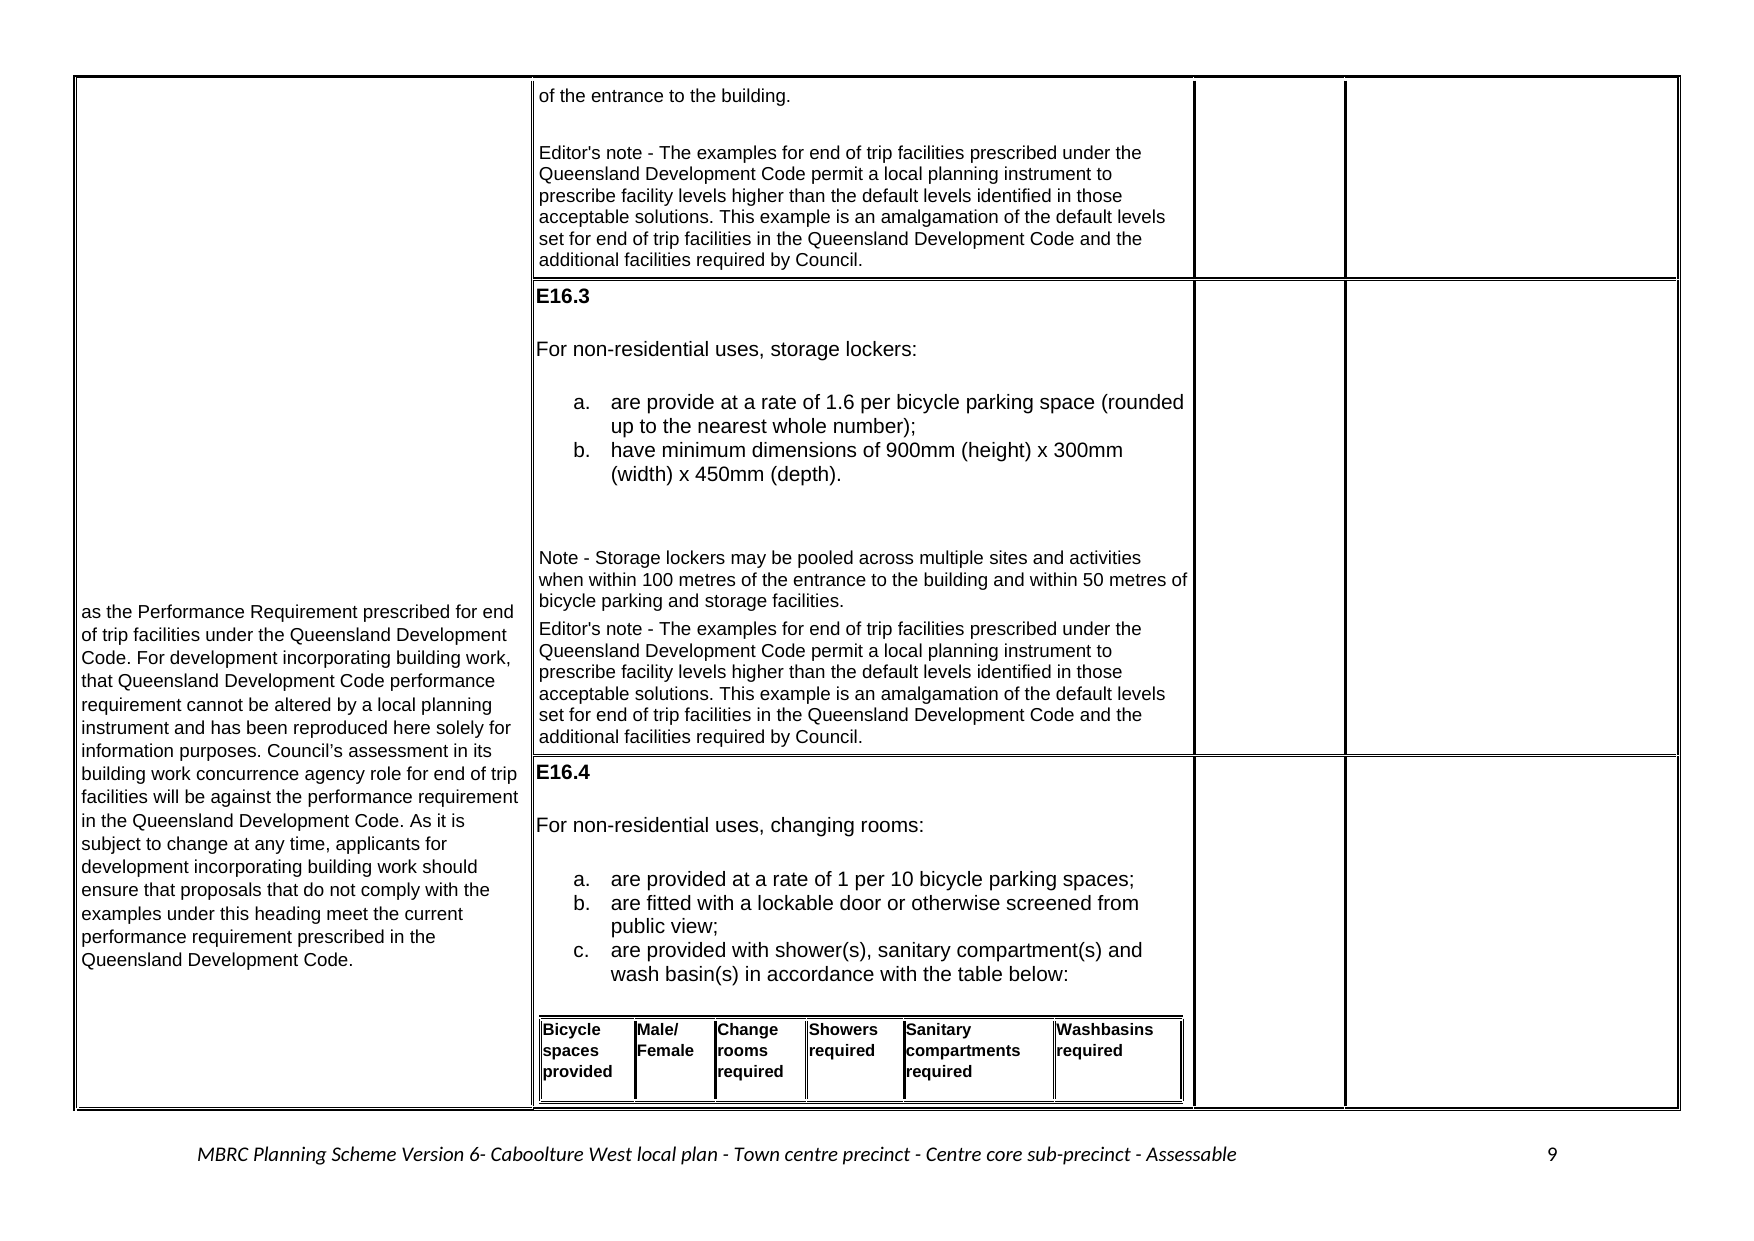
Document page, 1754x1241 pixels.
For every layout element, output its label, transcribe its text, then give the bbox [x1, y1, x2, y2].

table_cell [1345, 78, 1677, 277]
table_cell E16.3 For non-residential uses, storage lockers: are provide at a rate of 1.6 per bicycle parking space (rounded up to the nearest whole number); have minimum dimensions of 900mm (height) x 300mm (width) x 450mm (depth). [534, 281, 1193, 754]
table_cell [1194, 77, 1345, 277]
table_cell [1196, 281, 1344, 754]
table_cell [1194, 757, 1345, 1107]
table_cell [1347, 277, 1678, 754]
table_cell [533, 77, 1194, 277]
table_cell [1345, 754, 1679, 1107]
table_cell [533, 757, 1194, 1107]
